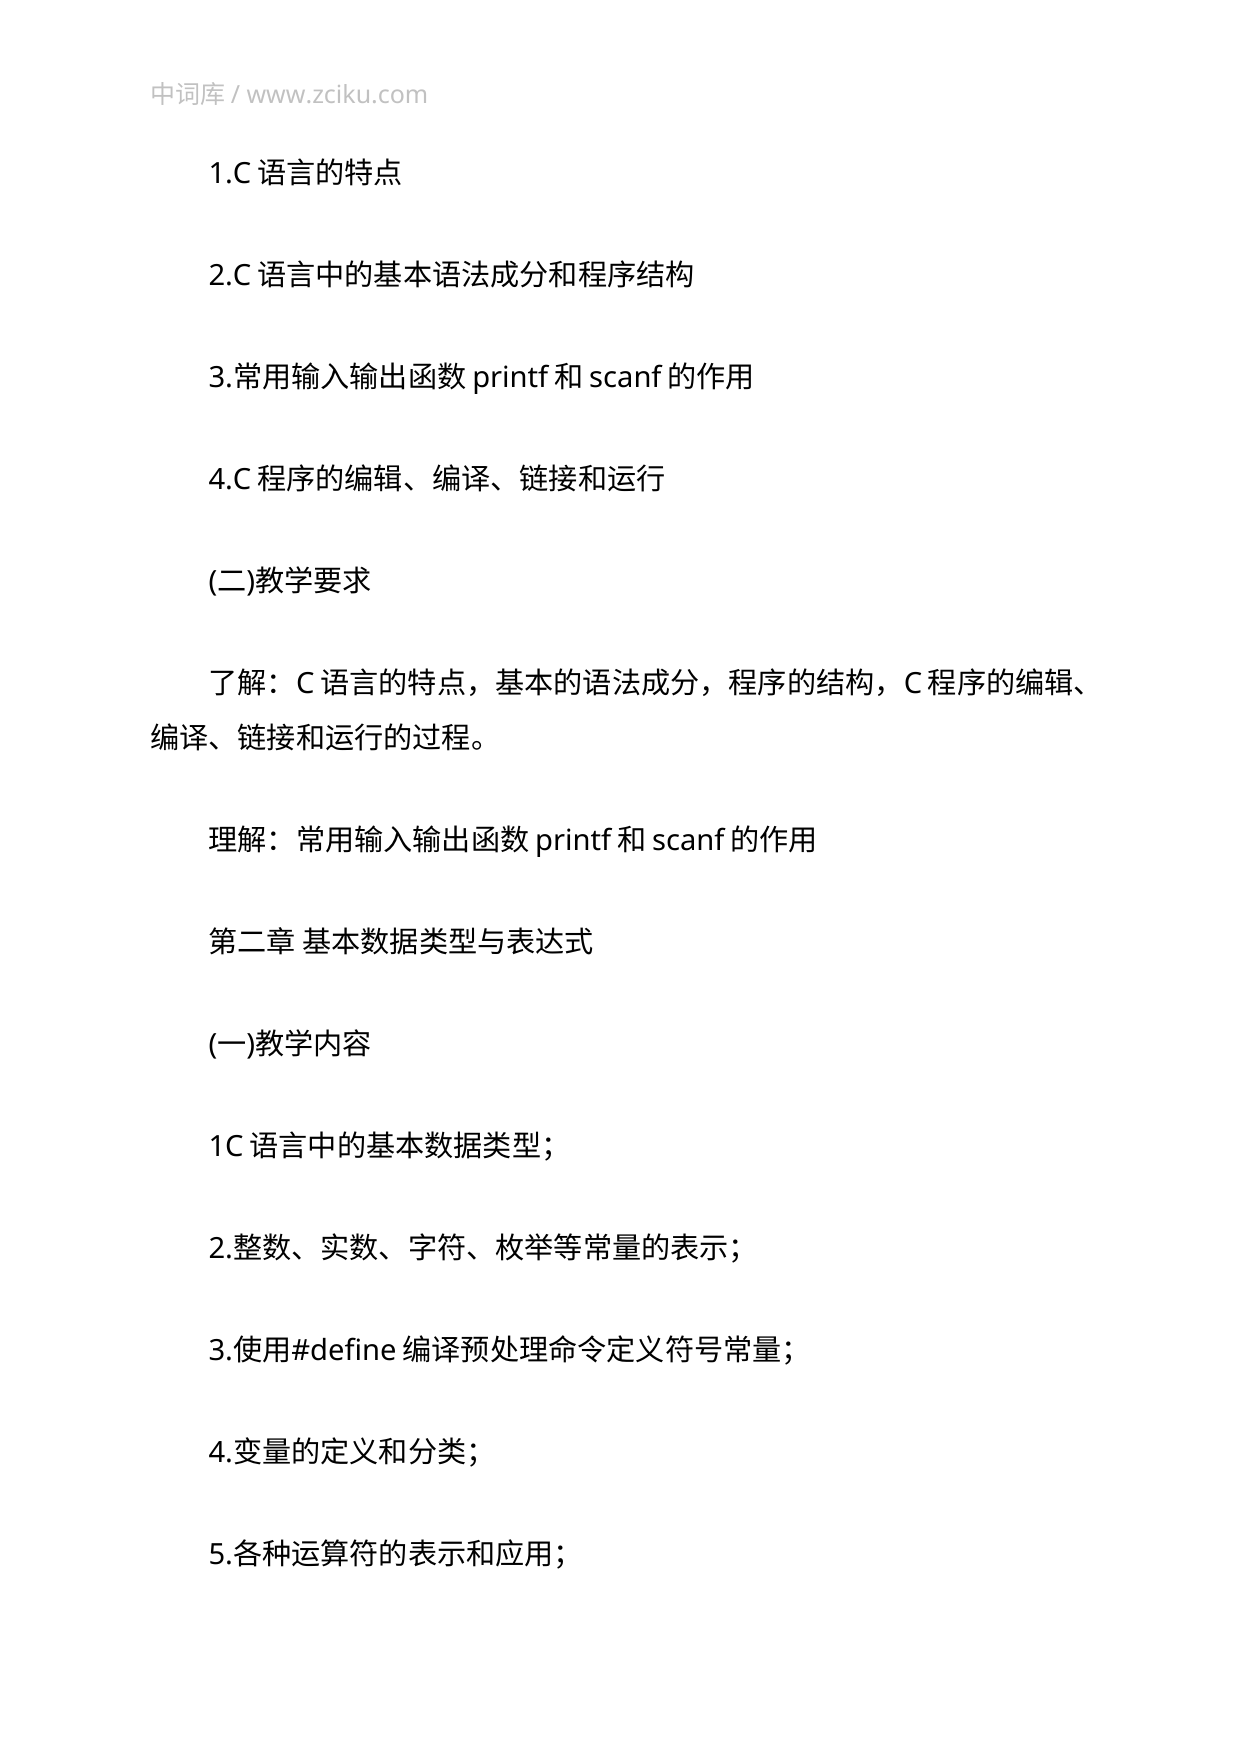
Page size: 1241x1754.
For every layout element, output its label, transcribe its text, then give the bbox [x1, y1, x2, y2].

text (二)教学要求 [150, 558, 1090, 600]
text 第二章 基本数据类型与表达式 [150, 919, 1090, 961]
text 5.各种运算符的表示和应用； [150, 1530, 1090, 1573]
text 4.变量的定义和分类； [150, 1428, 1090, 1471]
text 4.C程序的编辑、编译、链接和运行 [150, 456, 1090, 498]
text 了解：C语言的特点，基本的语法成分，程序的结构，C程序的编辑、编译、链接和运行的过程。 [150, 660, 1090, 757]
text 2.C语言中的基本语法成分和程序结构 [150, 252, 1090, 294]
text 3.常用输入输出函数printf和scanf的作用 [150, 354, 1090, 396]
text 2.整数、实数、字符、枚举等常量的表示； [150, 1224, 1090, 1267]
text 1C语言中的基本数据类型； [150, 1122, 1090, 1165]
text 理解：常用输入输出函数printf和scanf的作用 [150, 817, 1090, 859]
text (一)教学内容 [150, 1020, 1090, 1063]
text 1.C语言的特点 [150, 150, 1090, 192]
text 3.使用#define编译预处理命令定义符号常量； [150, 1326, 1090, 1369]
